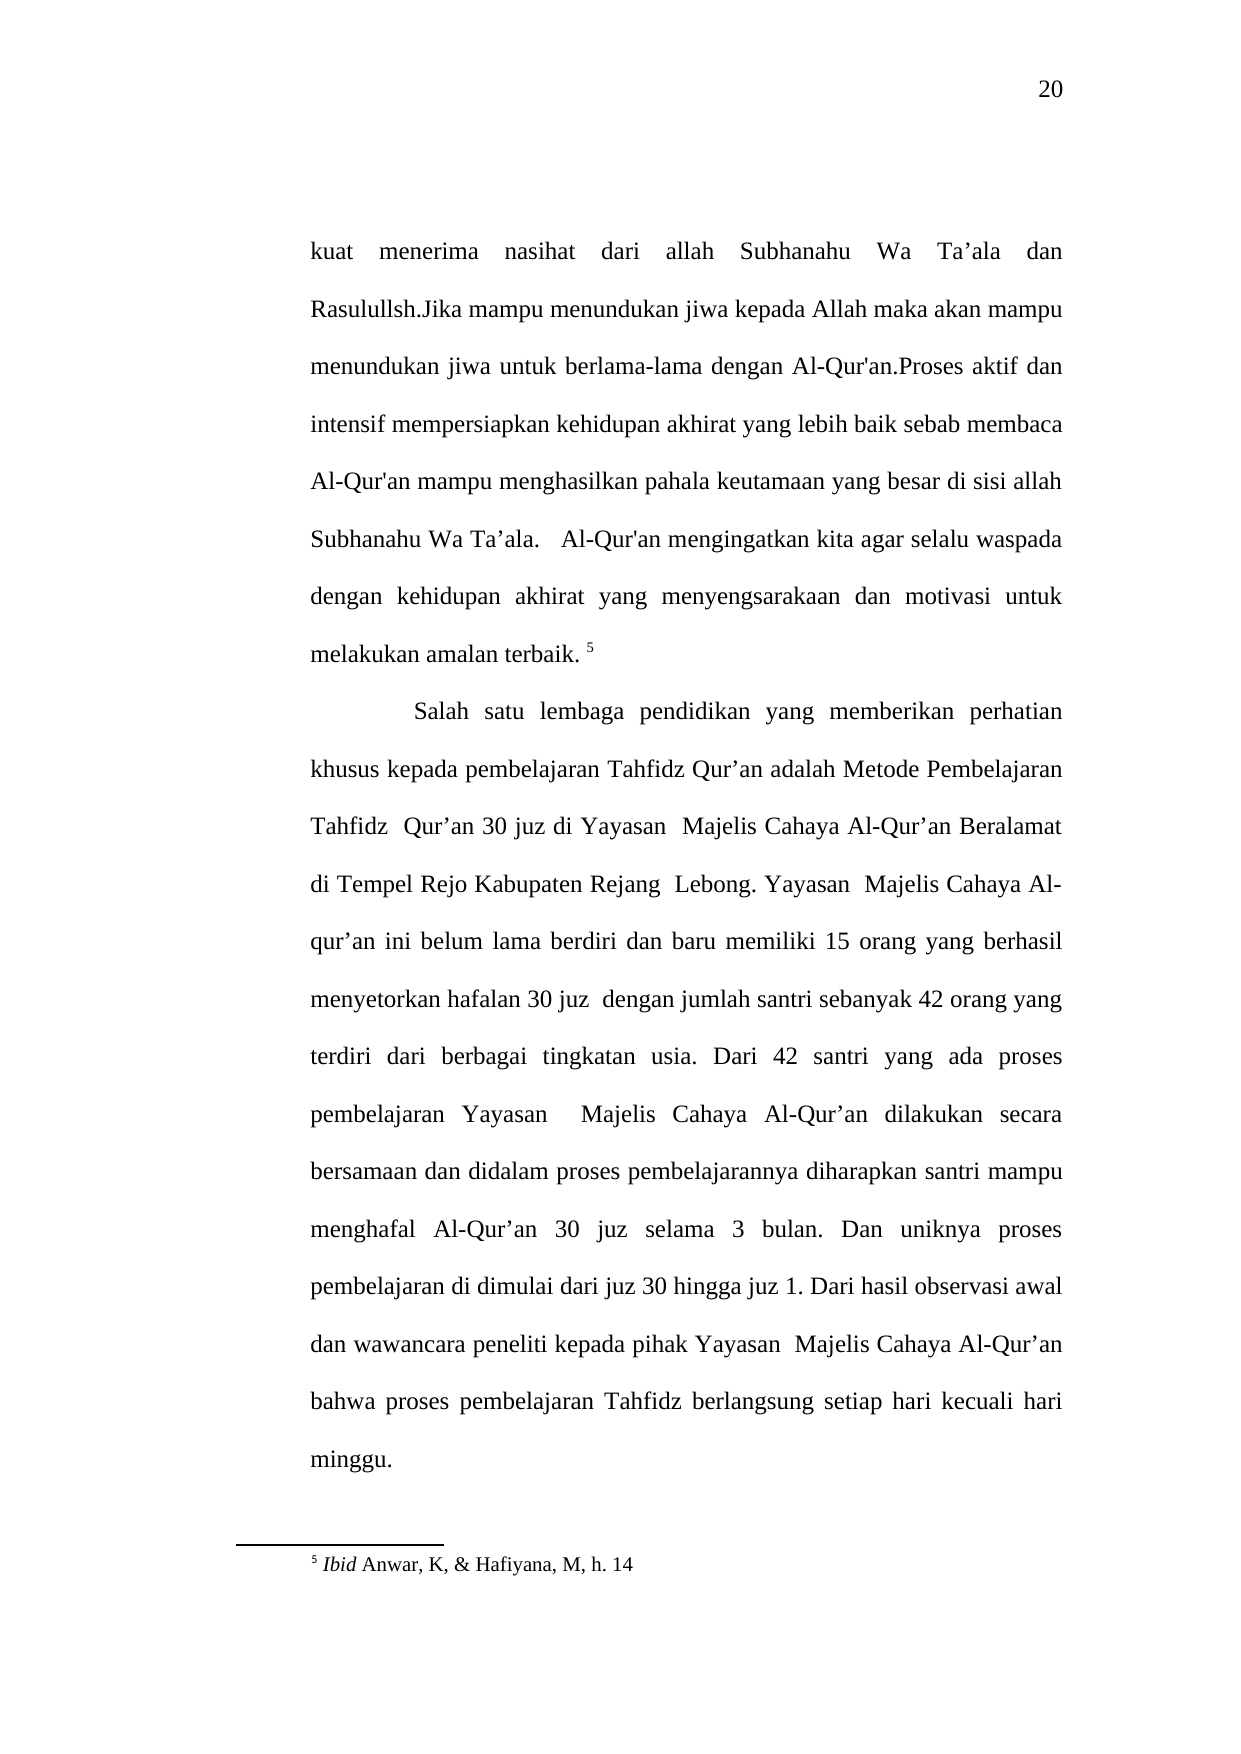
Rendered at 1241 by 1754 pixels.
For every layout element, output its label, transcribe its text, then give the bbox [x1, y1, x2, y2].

text Salah satu lembaga pendidikan yang memberikan perhatian khusus kepada pembelajaran Tahfidz Qur’an adalah Metode Pembelajaran Tahfidz Qur’an 30 juz di Yayasan Majelis Cahaya Al-Qur’an Beralamat di Tempel Rejo Kabupaten Rejang Lebong. Yayasan Majelis Cahaya Al-qur’an ini belum lama berdiri dan baru memiliki 15 orang yang berhasil menyetorkan hafalan 30 juz dengan jumlah santri sebanyak 42 orang yang terdiri dari berbagai tingkatan usia. Dari 42 santri yang ada proses pembelajaran Yayasan Majelis Cahaya Al-Qur’an dilakukan secara bersamaan dan didalam proses pembelajarannya diharapkan santri mampu menghafal Al-Qur’an 30 juz selama 3 bulan. Dan uniknya proses pembelajaran di dimulai dari juz 30 hingga juz 1. Dari hasil observasi awal dan wawancara peneliti kepada pihak Yayasan Majelis Cahaya Al-Qur’an bahwa proses pembelajaran Tahfidz berlangsung setiap hari kecuali hari minggu. [310, 696, 1063, 1472]
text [310, 236, 1063, 667]
